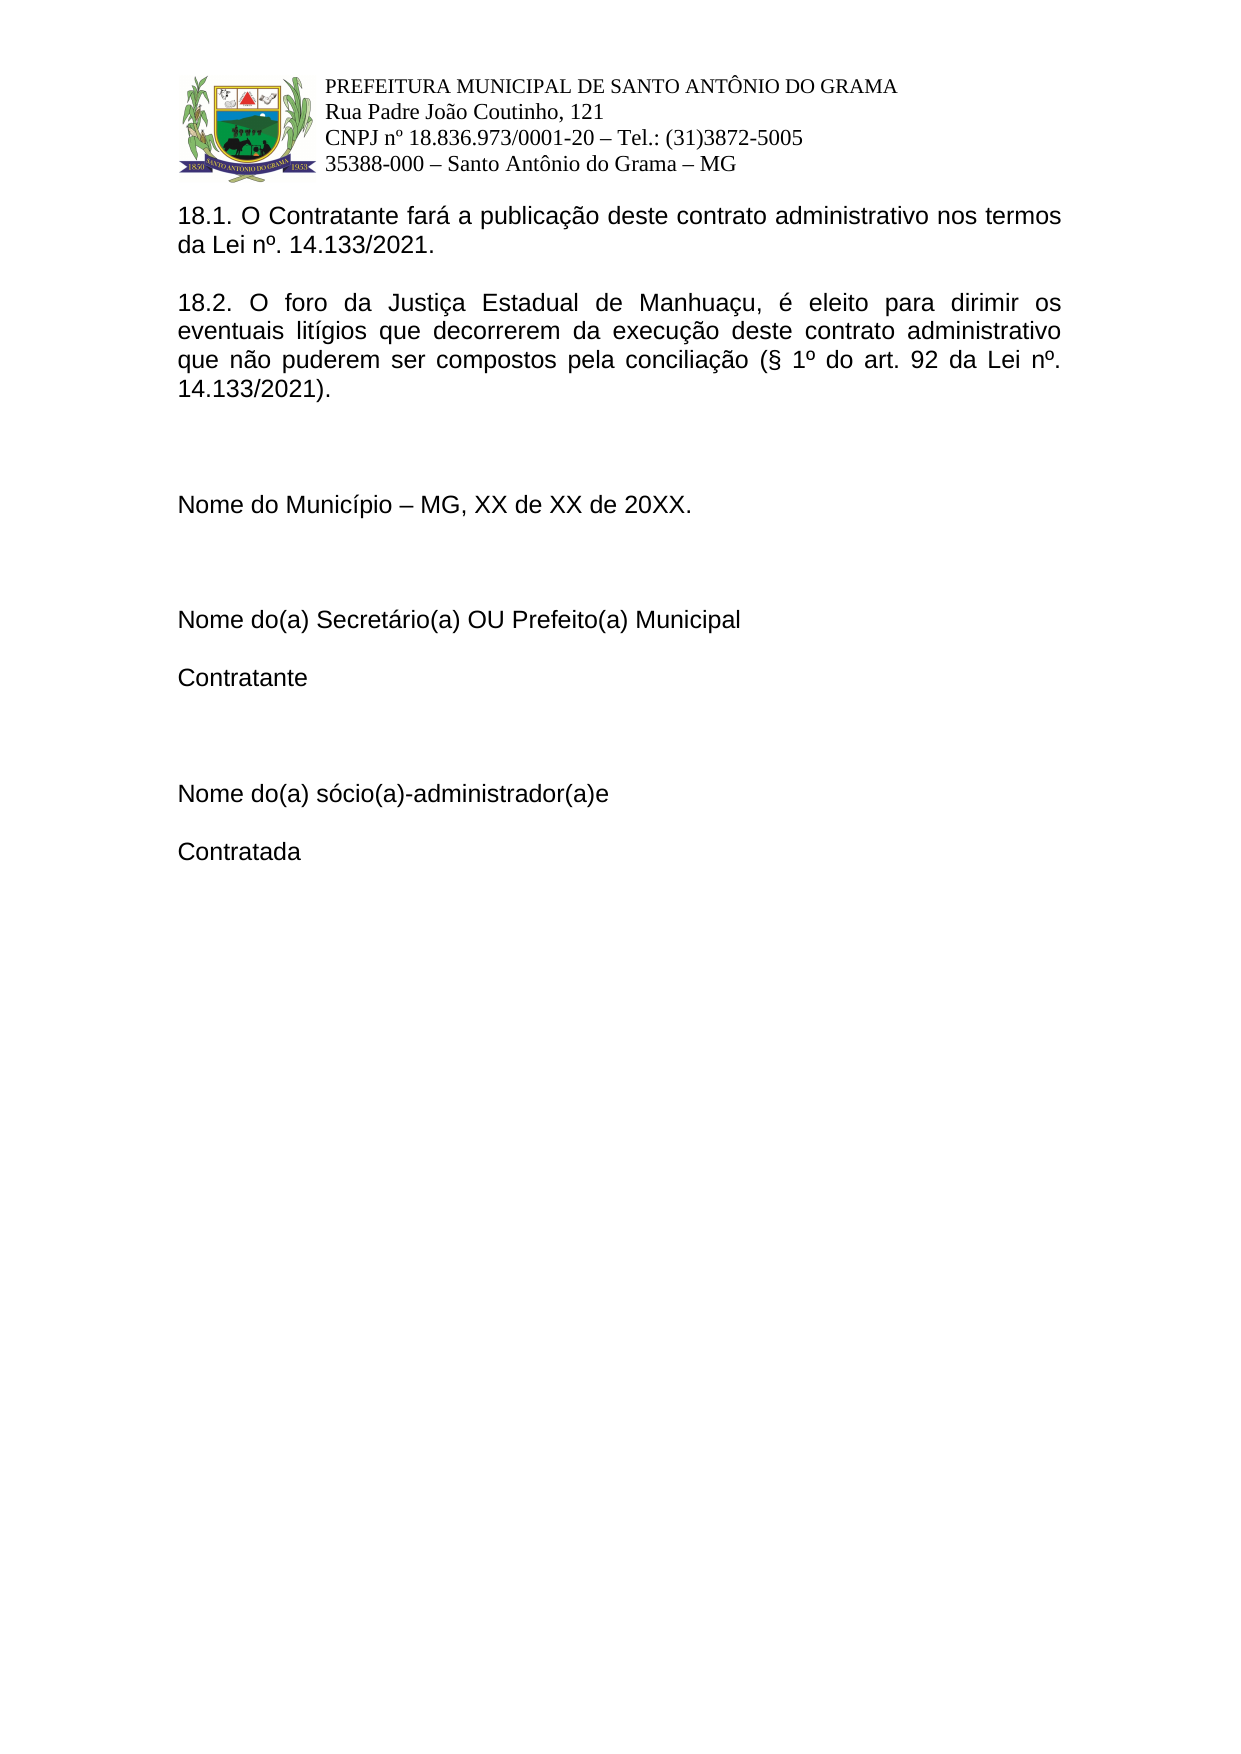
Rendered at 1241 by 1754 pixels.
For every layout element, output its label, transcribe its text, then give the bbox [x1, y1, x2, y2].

picture [178, 75, 317, 183]
text 18.1. O Contratante fará a publicação deste contrato administrativo nos termos da Lei nº. 14.133/2021. [177, 201, 1063, 258]
text Contratante [177, 663, 1063, 692]
text Contratada [177, 837, 1063, 866]
text Nome do Município – MG, XX de XX de 20XX. [177, 490, 1063, 518]
text 18.2. O foro da Justiça Estadual de Manhuaçu, é eleito para dirimir os eventuais litígios que decorrerem da execução deste contrato administrativo que não puderem ser compostos pela conciliação (§ 1º do art. 92 da Lei nº. 14.133/2021). [177, 288, 1063, 403]
text Nome do(a) Secretário(a) OU Prefeito(a) Municipal [177, 606, 1063, 634]
text Nome do(a) sócio(a)-administrador(a)e [177, 779, 1063, 808]
